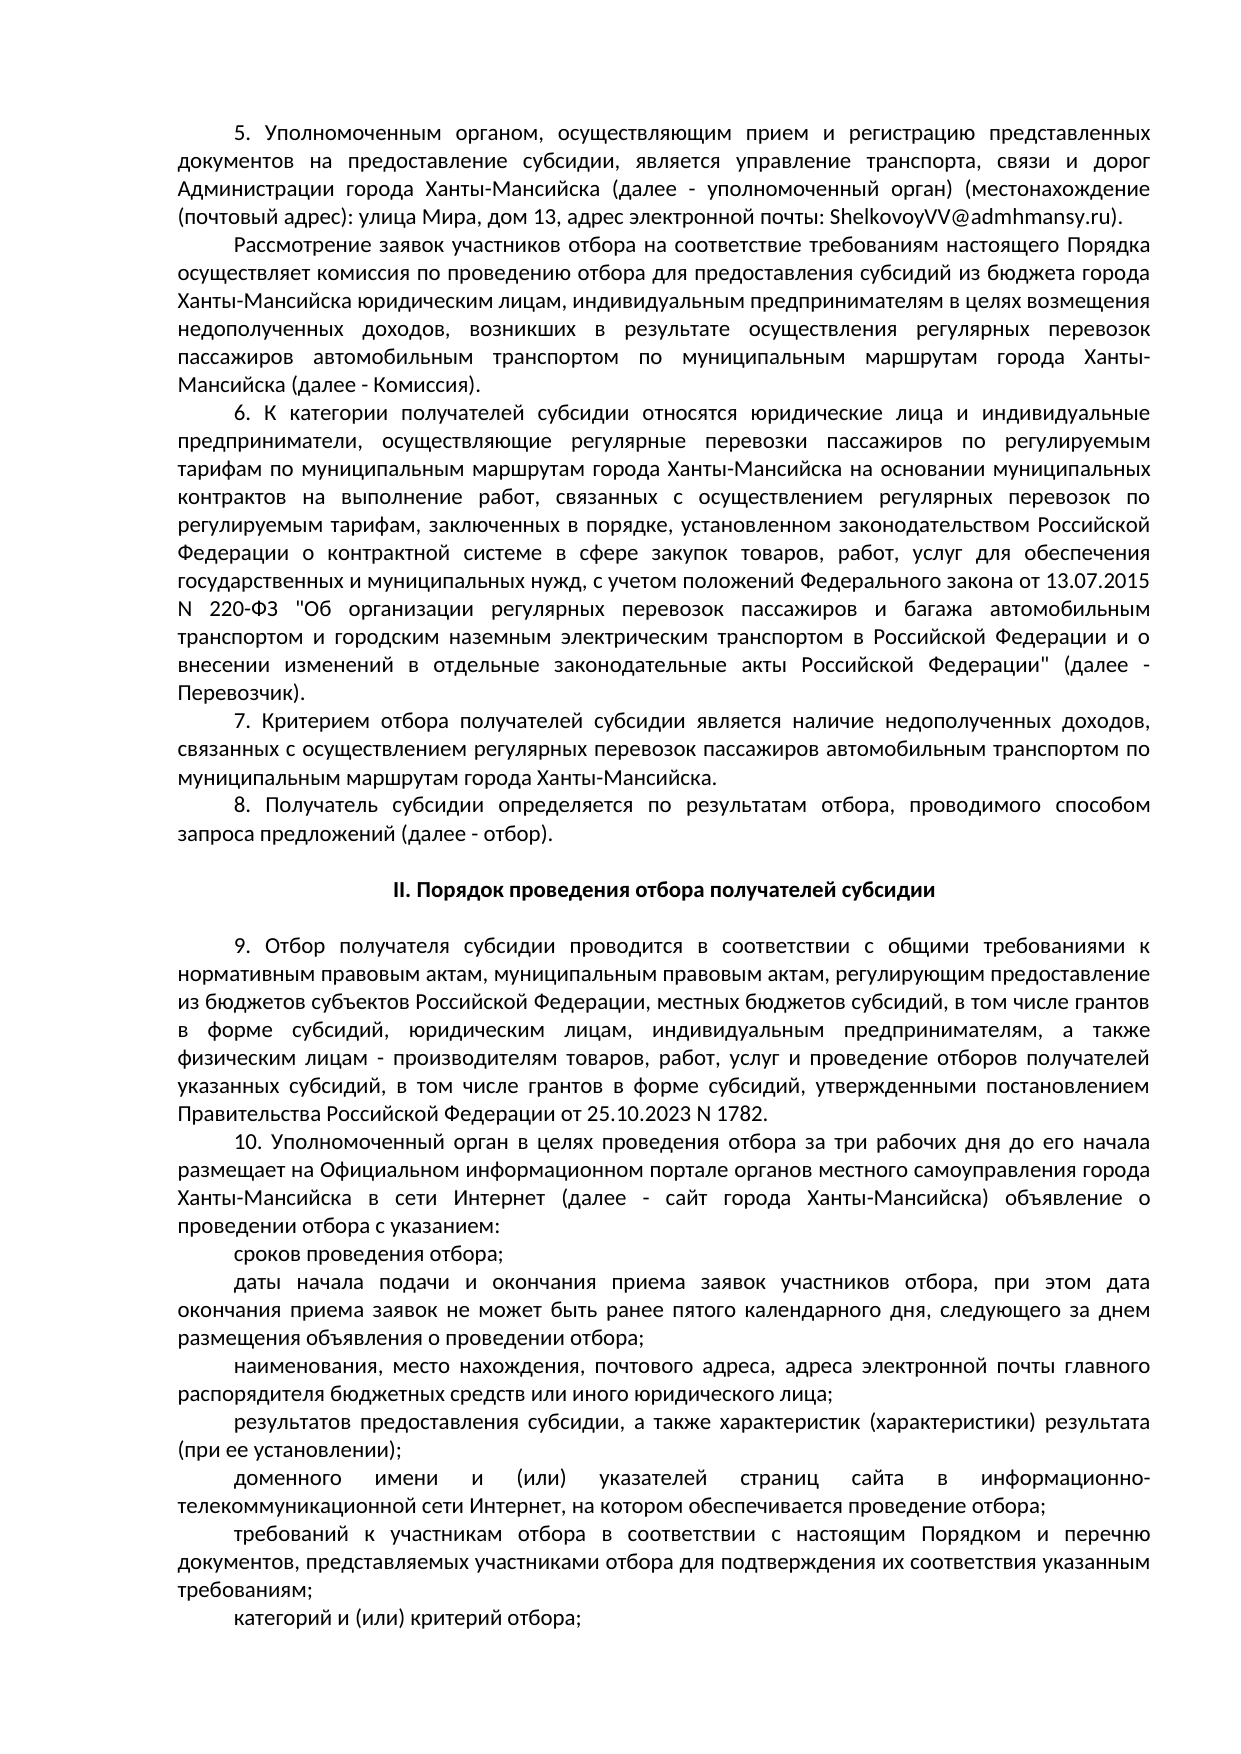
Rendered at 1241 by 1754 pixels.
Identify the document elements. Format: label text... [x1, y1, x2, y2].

text Рассмотрение заявок участников отбора на соответствие требованиям настоящего Порядка осуществляет комиссия по проведению отбора для предоставления субсидий из бюджета города Ханты-Мансийска юридическим лицам, индивидуальным предпринимателям в целях возмещения недополученных доходов, возникших в результате осуществления регулярных перевозок пассажиров автомобильным транспортом по муниципальным маршрутам города Ханты-Мансийска (далее - Комиссия). [177, 230, 1152, 398]
text наименования, место нахождения, почтового адреса, адреса электронной почты главного распорядителя бюджетных средств или иного юридического лица; [177, 1351, 1152, 1407]
text 6. К категории получателей субсидии относятся юридические лица и индивидуальные предприниматели, осуществляющие регулярные перевозки пассажиров по регулируемым тарифам по муниципальным маршрутам города Ханты-Мансийска на основании муниципальных контрактов на выполнение работ, связанных с осуществлением регулярных перевозок по регулируемым тарифам, заключенных в порядке, установленном законодательством Российской Федерации о контрактной системе в сфере закупок товаров, работ, услуг для обеспечения государственных и муниципальных нужд, с учетом положений Федерального закона от 13.07.2015 N 220-ФЗ "Об организации регулярных перевозок пассажиров и багажа автомобильным транспортом и городским наземным электрическим транспортом в Российской Федерации и о внесении изменений в отдельные законодательные акты Российской Федерации" (далее - Перевозчик). [177, 398, 1152, 707]
text доменного имени и (или) указателей страниц сайта в информационно-телекоммуникационной сети Интернет, на котором обеспечивается проведение отбора; [177, 1463, 1152, 1519]
text 9. Отбор получателя субсидии проводится в соответствии с общими требованиями к нормативным правовым актам, муниципальным правовым актам, регулирующим предоставление из бюджетов субъектов Российской Федерации, местных бюджетов субсидий, в том числе грантов в форме субсидий, юридическим лицам, индивидуальным предпринимателям, а также физическим лицам - производителям товаров, работ, услуг и проведение отборов получателей указанных субсидий, в том числе грантов в форме субсидий, утвержденными постановлением Правительства Российской Федерации от 25.10.2023 N 1782. [177, 931, 1152, 1127]
text 8. Получатель субсидии определяется по результатам отбора, проводимого способом запроса предложений (далее - отбор). [177, 791, 1152, 847]
text 7. Критерием отбора получателей субсидии является наличие недополученных доходов, связанных с осуществлением регулярных перевозок пассажиров автомобильным транспортом по муниципальным маршрутам города Ханты-Мансийска. [177, 707, 1152, 791]
text 10. Уполномоченный орган в целях проведения отбора за три рабочих дня до его начала размещает на Официальном информационном портале органов местного самоуправления города Ханты-Мансийска в сети Интернет (далее - сайт города Ханты-Мансийска) объявление о проведении отбора с указанием: [177, 1127, 1152, 1239]
text сроков проведения отбора; [177, 1239, 1152, 1267]
text категорий и (или) критерий отбора; [177, 1603, 1152, 1631]
text 5. Уполномоченным органом, осуществляющим прием и регистрацию представленных документов на предоставление субсидии, является управление транспорта, связи и дорог Администрации города Ханты-Мансийска (далее - уполномоченный орган) (местонахождение (почтовый адрес): улица Мира, дом 13, адрес электронной почты: ShelkovoyVV@admhmansy.ru). [177, 118, 1152, 230]
text результатов предоставления субсидии, а также характеристик (характеристики) результата (при ее установлении); [177, 1407, 1152, 1463]
text требований к участникам отбора в соответствии с настоящим Порядком и перечню документов, представляемых участниками отбора для подтверждения их соответствия указанным требованиям; [177, 1519, 1152, 1603]
text даты начала подачи и окончания приема заявок участников отбора, при этом дата окончания приема заявок не может быть ранее пятого календарного дня, следующего за днем размещения объявления о проведении отбора; [177, 1267, 1152, 1351]
title II. Порядок проведения отбора получателей субсидии [177, 875, 1152, 903]
